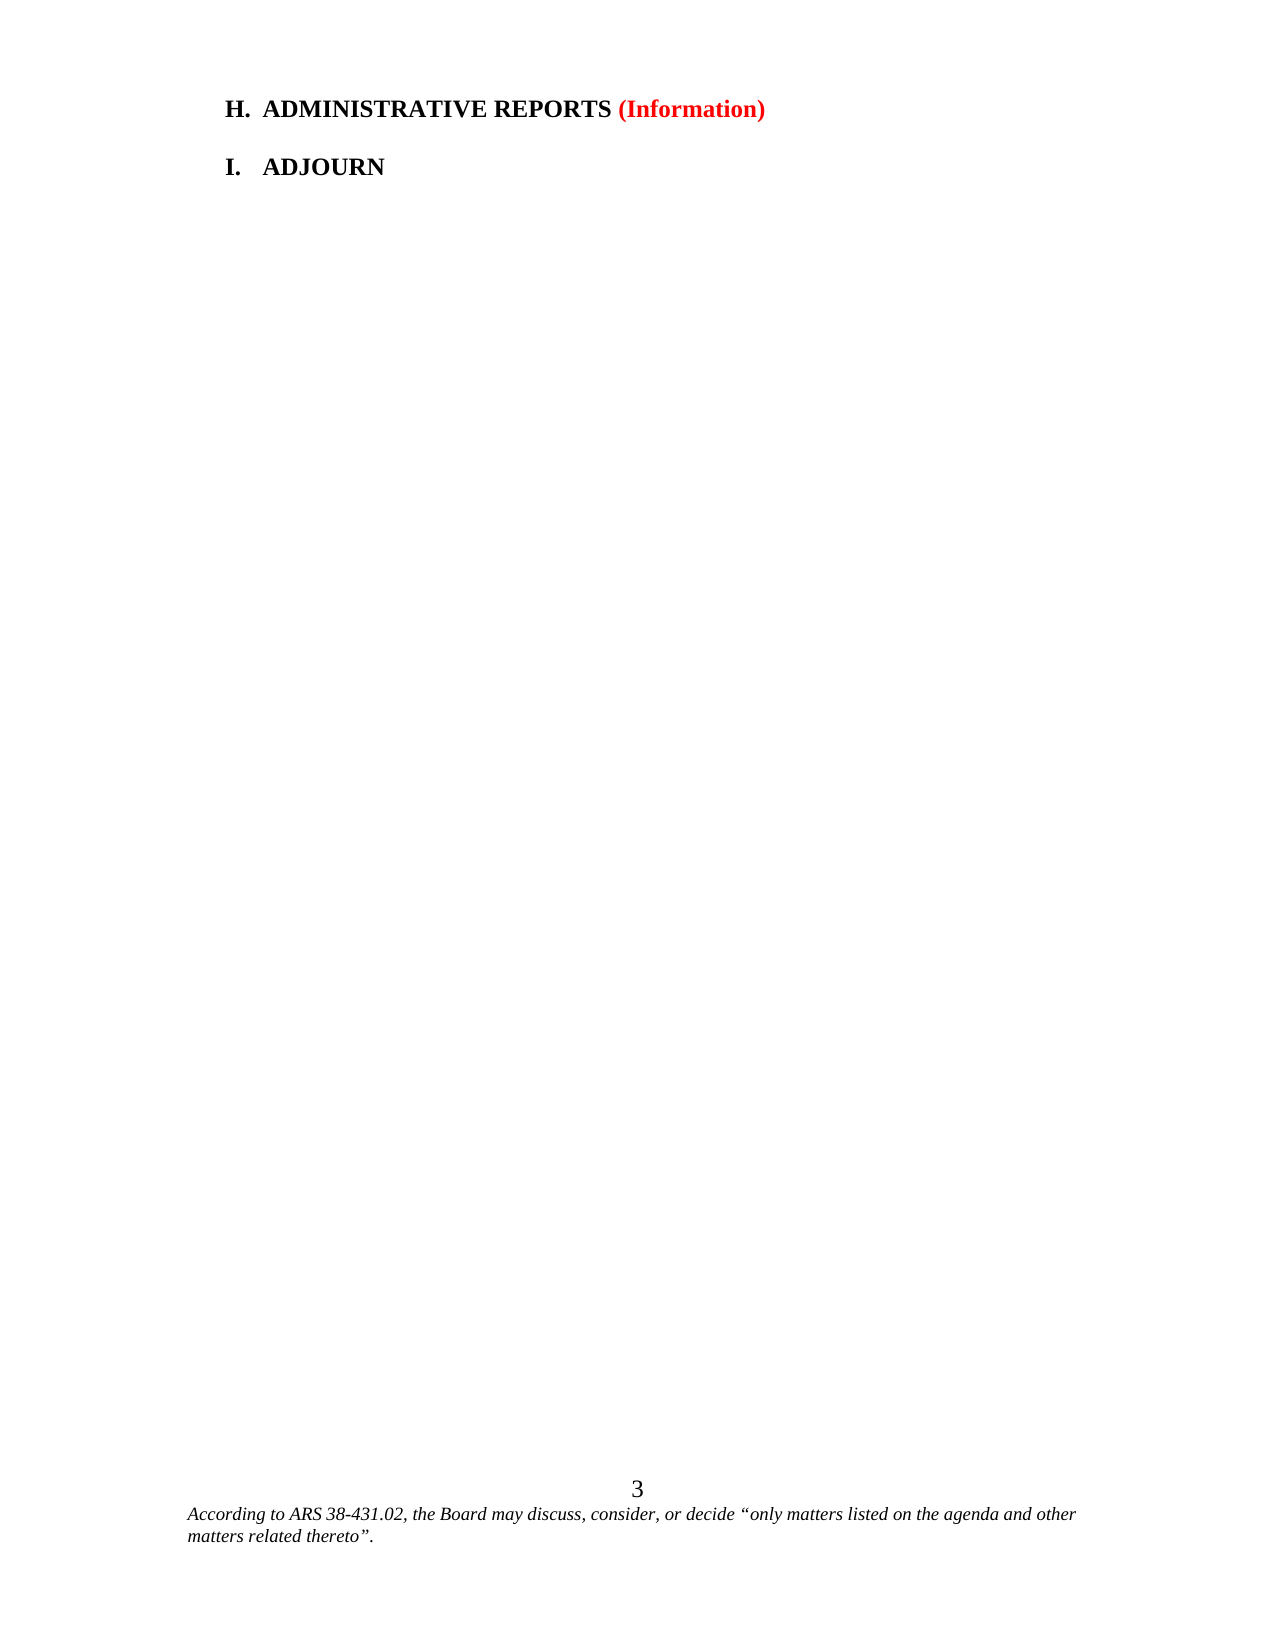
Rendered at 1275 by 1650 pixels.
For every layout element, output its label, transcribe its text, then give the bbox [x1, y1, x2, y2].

list ADMINISTRATIVE REPORTS (Information) [225, 94, 1087, 123]
list ADJOURN [225, 152, 1087, 180]
